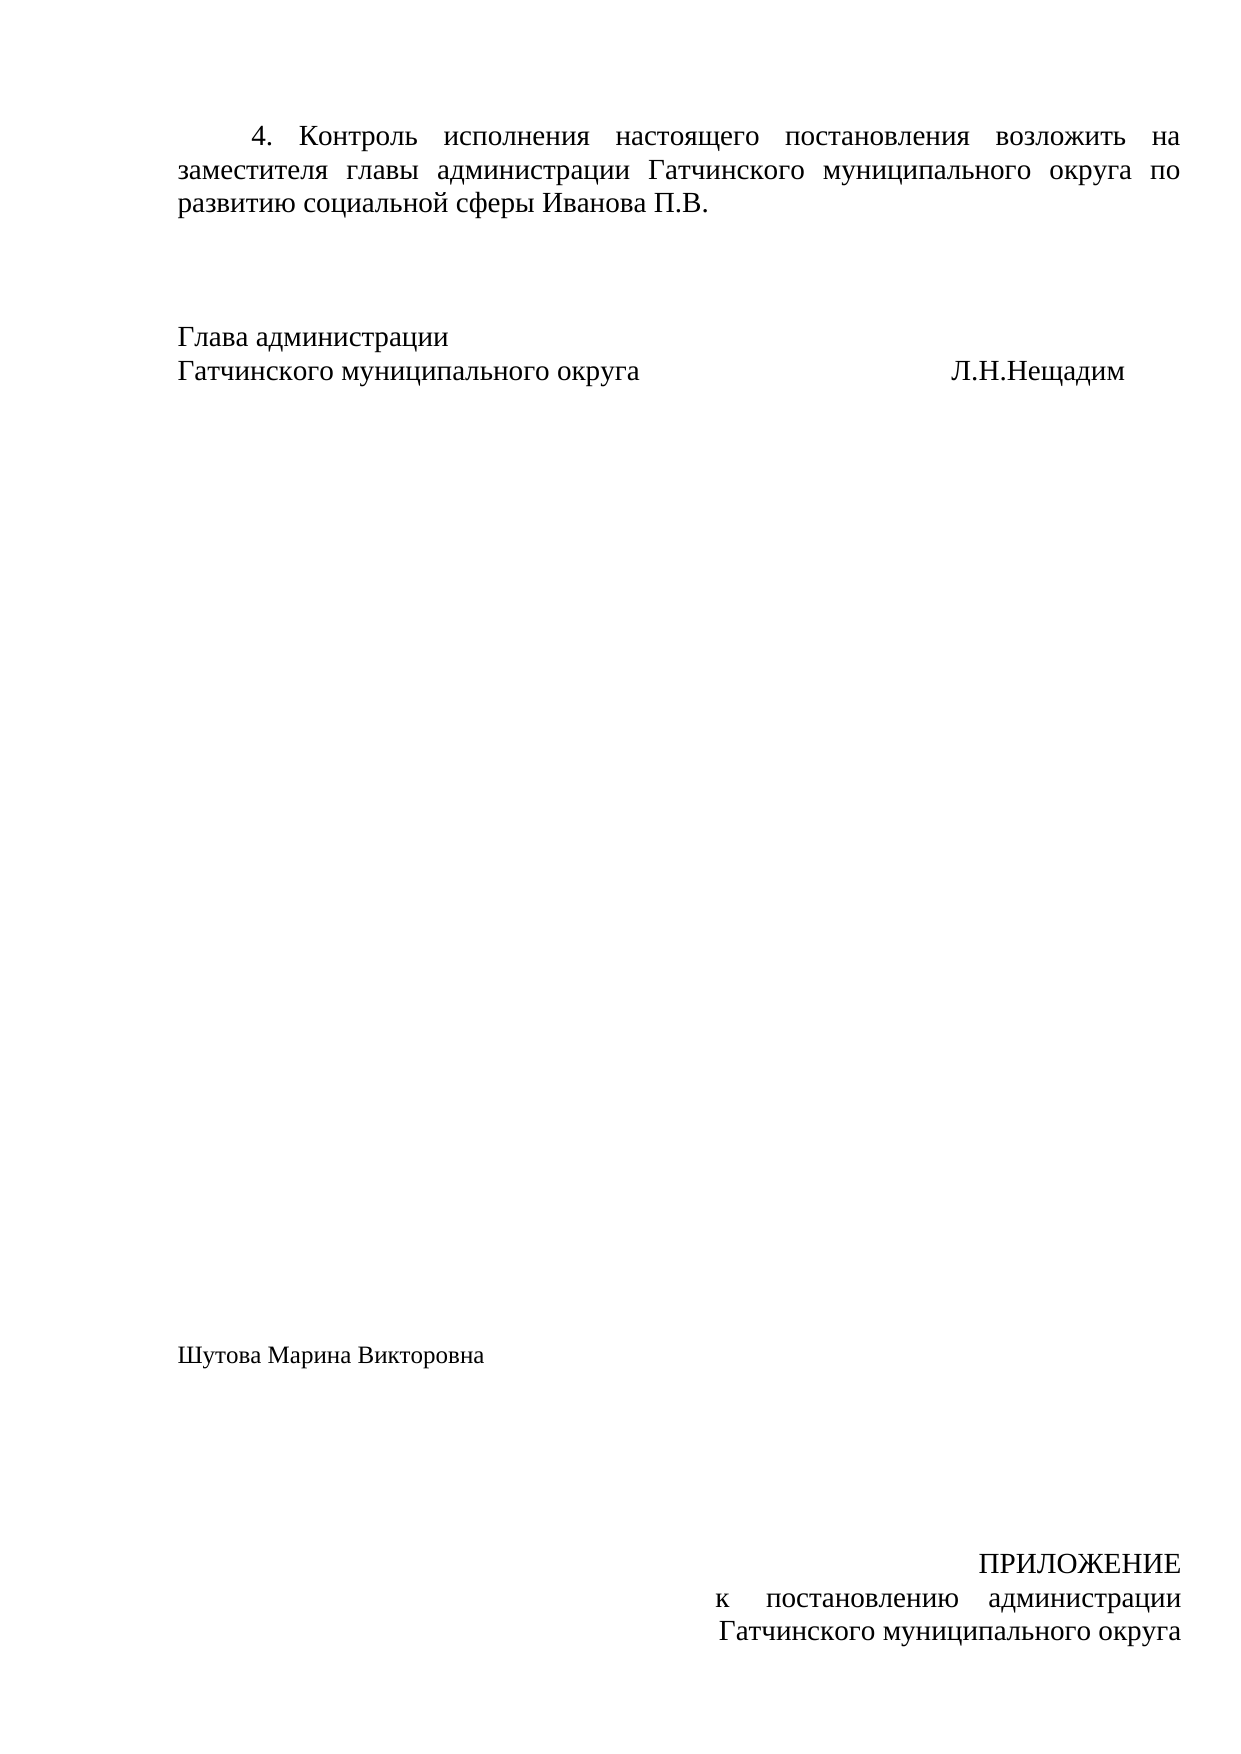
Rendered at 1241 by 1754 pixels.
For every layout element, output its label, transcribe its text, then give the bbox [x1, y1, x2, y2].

text к постановлению администрации [177, 1580, 1181, 1613]
text Глава администрации [177, 319, 1181, 353]
text Шутова Марина Викторовна [177, 1340, 1181, 1369]
text ПРИЛОЖЕНИЕ [177, 1546, 1181, 1580]
text Гатчинского муниципального округа Л.Н.Нещадим [177, 353, 1181, 387]
text 4. Контроль исполнения настоящего постановления возложить на заместителя главы администрации Гатчинского муниципального округа по развитию социальной сферы Иванова П.В. [177, 118, 1181, 219]
text Гатчинского муниципального округа [177, 1613, 1181, 1647]
